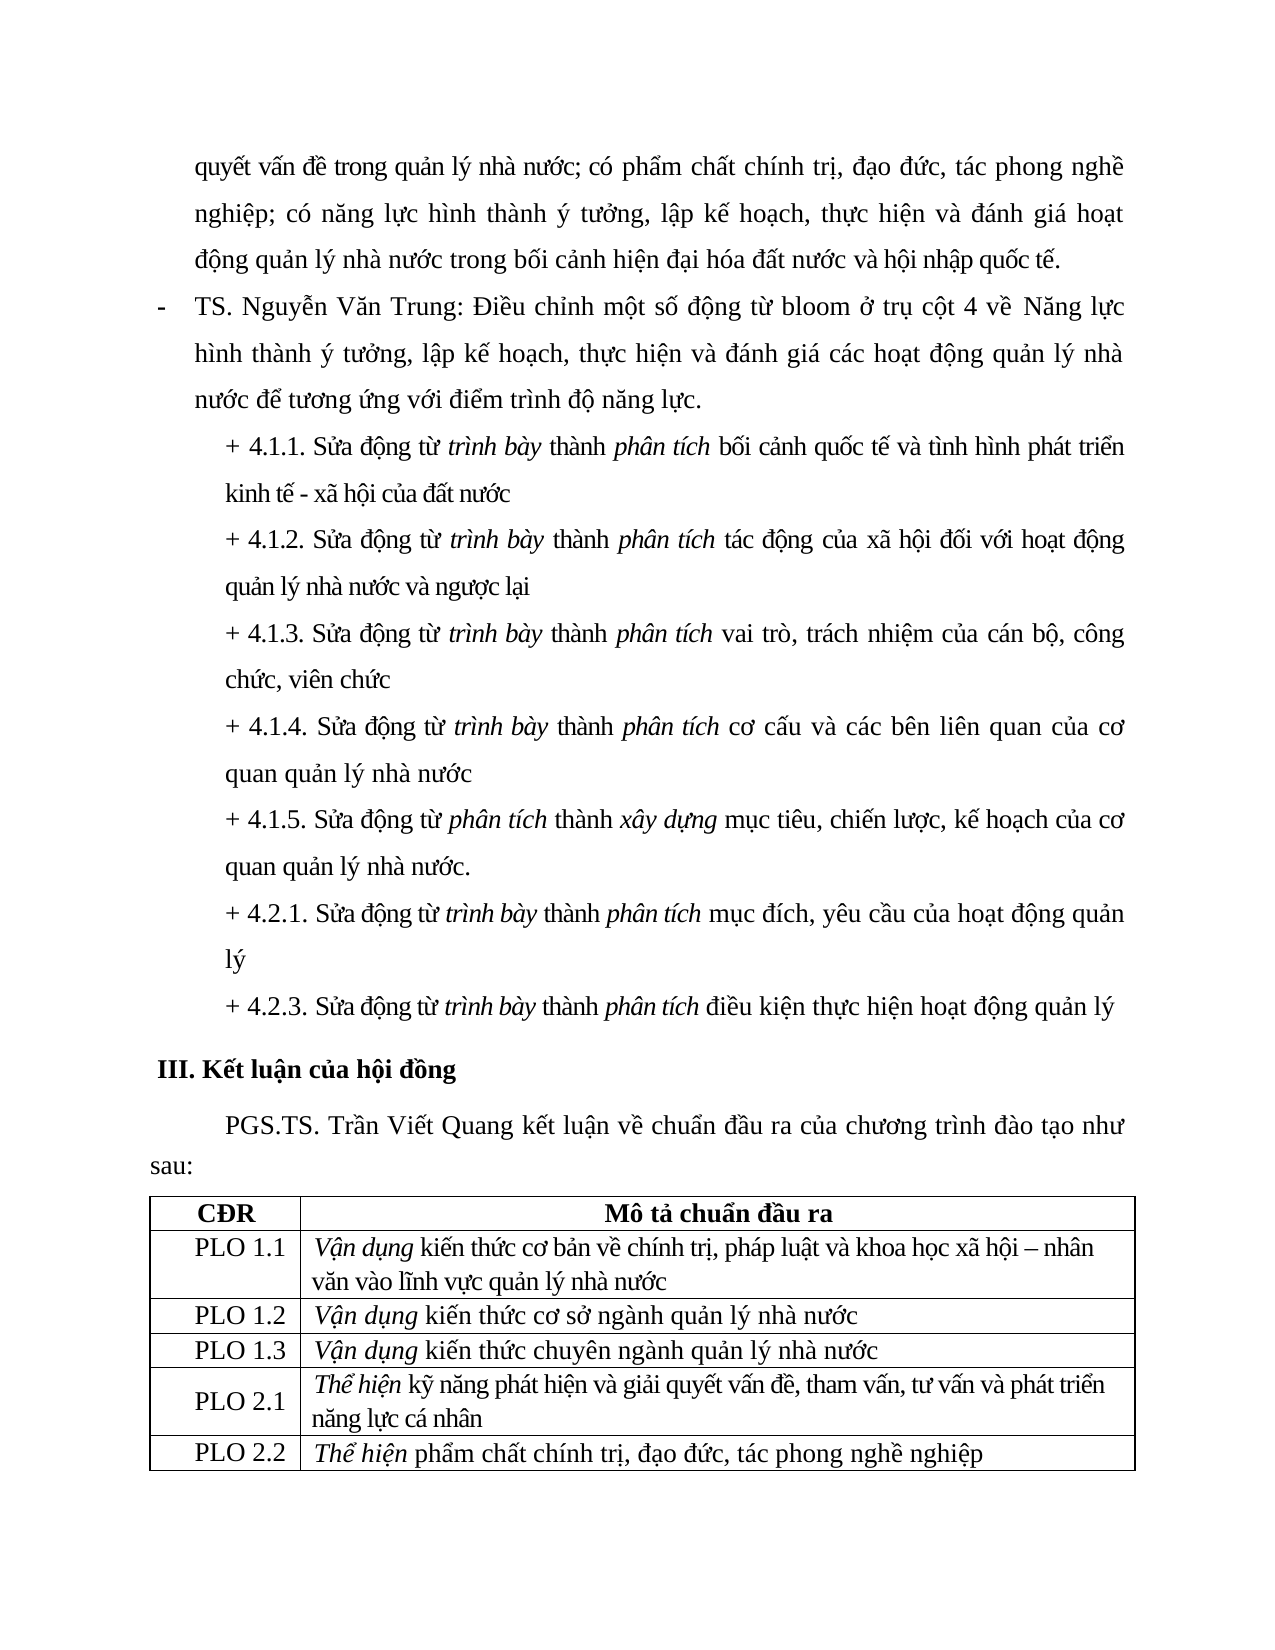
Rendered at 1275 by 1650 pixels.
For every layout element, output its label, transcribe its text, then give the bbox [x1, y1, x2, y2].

table_cell PLO 2.1 [151, 1368, 300, 1435]
table_cell Thể hiện kỹ năng phát hiện và giải quyết vấn đề, tham vấn, tư vấn và phát triển năng lực cá nhân [301, 1368, 1134, 1435]
text PGS.TS. Trần Viết Quang kết luận về chuẩn đầu ra của chương trình đào tạo như sau: [150, 1109, 1125, 1180]
list + 4.1.5. Sửa động từ phân tích thành xây dựng mục tiêu, chiến lược, kế hoạch của cơ quan quản lý nhà nước. [225, 803, 1125, 881]
table_header CĐR [151, 1197, 300, 1230]
list + 4.1.4. Sửa động từ trình bày thành phân tích cơ cấu và các bên liên quan của cơ quan quản lý nhà nước [225, 710, 1125, 788]
table_cell PLO 1.2 [151, 1299, 300, 1333]
table_cell Vận dụng kiến thức cơ bản về chính trị, pháp luật và khoa học xã hội – nhân văn vào lĩnh vực quản lý nhà nước [301, 1231, 1134, 1298]
table_cell PLO 1.1 [151, 1231, 300, 1298]
table_cell Vận dụng kiến thức cơ sở ngành quản lý nhà nước [301, 1299, 1134, 1333]
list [157, 150, 1125, 274]
table_cell PLO 2.2 [151, 1436, 300, 1470]
table_cell PLO 1.3 [151, 1334, 300, 1367]
table_cell Thể hiện phẩm chất chính trị, đạo đức, tác phong nghề nghiệp [301, 1436, 1134, 1470]
list + 4.1.2. Sửa động từ trình bày thành phân tích tác động của xã hội đối với hoạt động quản lý nhà nước và ngược lại [225, 523, 1125, 601]
list TS. Nguyễn Văn Trung: Điều chỉnh một số động từ bloom ở trụ cột 4 về Năng lực hình thành ý tưởng, lập kế hoạch, thực hiện và đánh giá các hoạt động quản lý nhà nước để tương ứng với điểm trình độ năng lực. [157, 290, 1125, 414]
table_header Mô tả chuẩn đầu ra [301, 1197, 1134, 1230]
table_cell Vận dụng kiến thức chuyên ngành quản lý nhà nước [301, 1334, 1134, 1367]
list + 4.1.1. Sửa động từ trình bày thành phân tích bối cảnh quốc tế và tình hình phát triển kinh tế - xã hội của đất nước [225, 430, 1125, 508]
list + 4.2.3. Sửa động từ trình bày thành phân tích điều kiện thực hiện hoạt động quản lý [225, 990, 1125, 1021]
text III. Kết luận của hội đồng [157, 1053, 1125, 1084]
list + 4.2.1. Sửa động từ trình bày thành phân tích mục đích, yêu cầu của hoạt động quản lý [225, 897, 1125, 974]
list + 4.1.3. Sửa động từ trình bày thành phân tích vai trò, trách nhiệm của cán bộ, công chức, viên chức [225, 617, 1125, 694]
